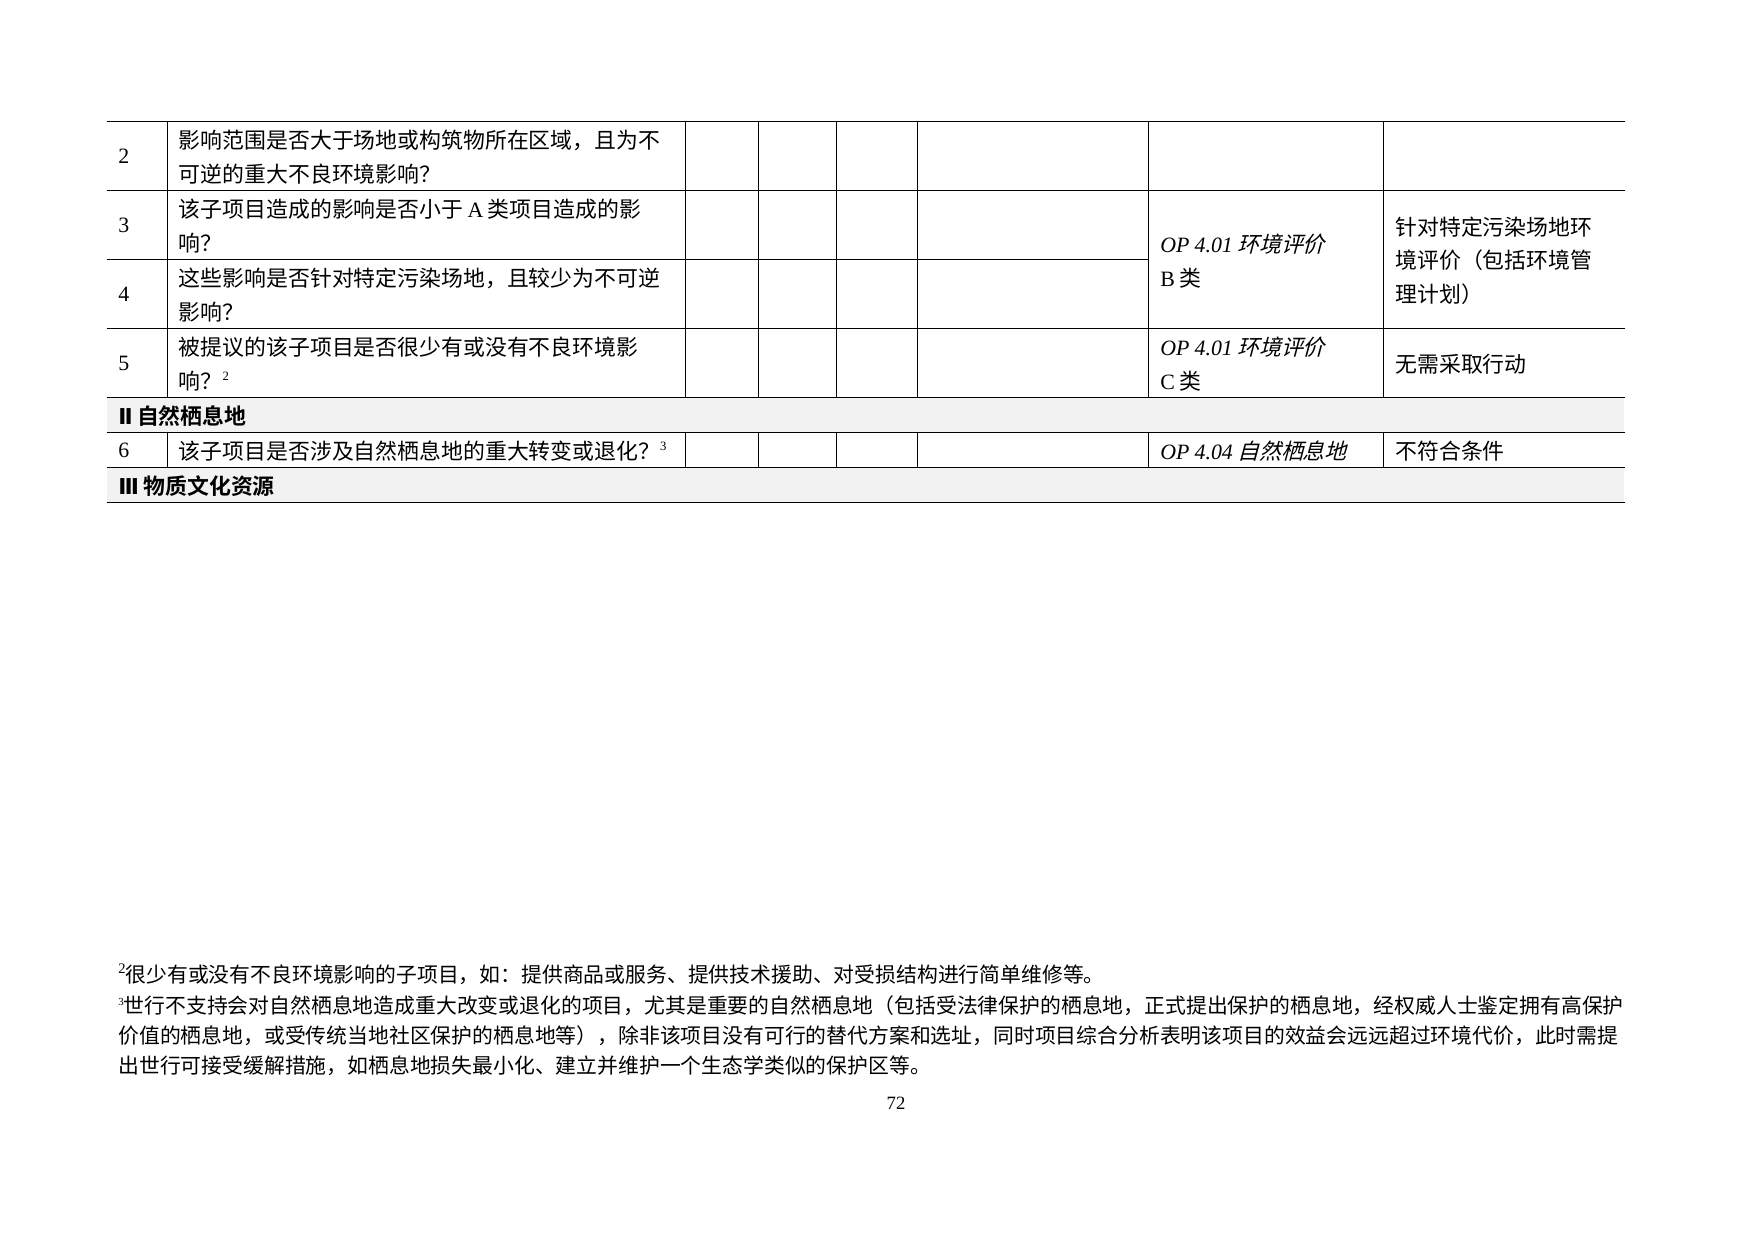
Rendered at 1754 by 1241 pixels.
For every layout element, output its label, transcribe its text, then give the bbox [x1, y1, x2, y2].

table_cell [837, 260, 917, 328]
table_cell [759, 191, 836, 259]
table_cell 针对特定污染场地环境评价（包括环境管理计划） [1384, 191, 1624, 328]
table_cell 无需采取行动 [1384, 329, 1624, 397]
table_cell [837, 329, 917, 397]
table_cell 被提议的该子项目是否很少有或没有不良环境影响？ [168, 329, 685, 397]
table_cell [686, 260, 758, 328]
table_cell [918, 329, 1148, 397]
table_cell OP 4.01环境评价 B类 [1149, 191, 1383, 328]
table_cell [759, 260, 836, 328]
table_cell [686, 329, 758, 397]
table_cell 这些影响是否针对特定污染场地，且较少为不可逆影响？ [168, 260, 685, 328]
table_cell [837, 122, 917, 190]
table_cell Ⅱ自然栖息地 [107, 398, 1624, 432]
table_cell OP 4.04自然栖息地 [1149, 433, 1383, 467]
table_cell Ⅲ物质文化资源 [107, 468, 1624, 502]
table_cell [686, 122, 758, 190]
table_cell [837, 191, 917, 259]
table_cell 该子项目是否涉及自然栖息地的重大转变或退化？ [168, 433, 685, 467]
table_cell 3 [107, 191, 167, 259]
table_cell [918, 433, 1148, 467]
table_cell [837, 433, 917, 467]
table_cell 不符合条件 [1384, 433, 1624, 467]
table_cell 5 [107, 329, 167, 397]
table_cell [686, 433, 758, 467]
table_cell [759, 433, 836, 467]
table_cell [759, 122, 836, 190]
table_cell 2 [107, 122, 167, 190]
table_cell 6 [107, 433, 167, 467]
table_cell [918, 122, 1148, 190]
table_cell 影响范围是否大于场地或构筑物所在区域，且为不可逆的重大不良环境影响？ [168, 122, 685, 190]
table_cell [686, 191, 758, 259]
table_cell [759, 329, 836, 397]
table_cell 4 [107, 260, 167, 328]
table_cell 该子项目造成的影响是否小于A类项目造成的影响？ [168, 191, 685, 259]
table_cell [918, 260, 1148, 328]
table_cell OP 4.01环境评价 C类 [1149, 329, 1383, 397]
table_cell [918, 191, 1148, 259]
